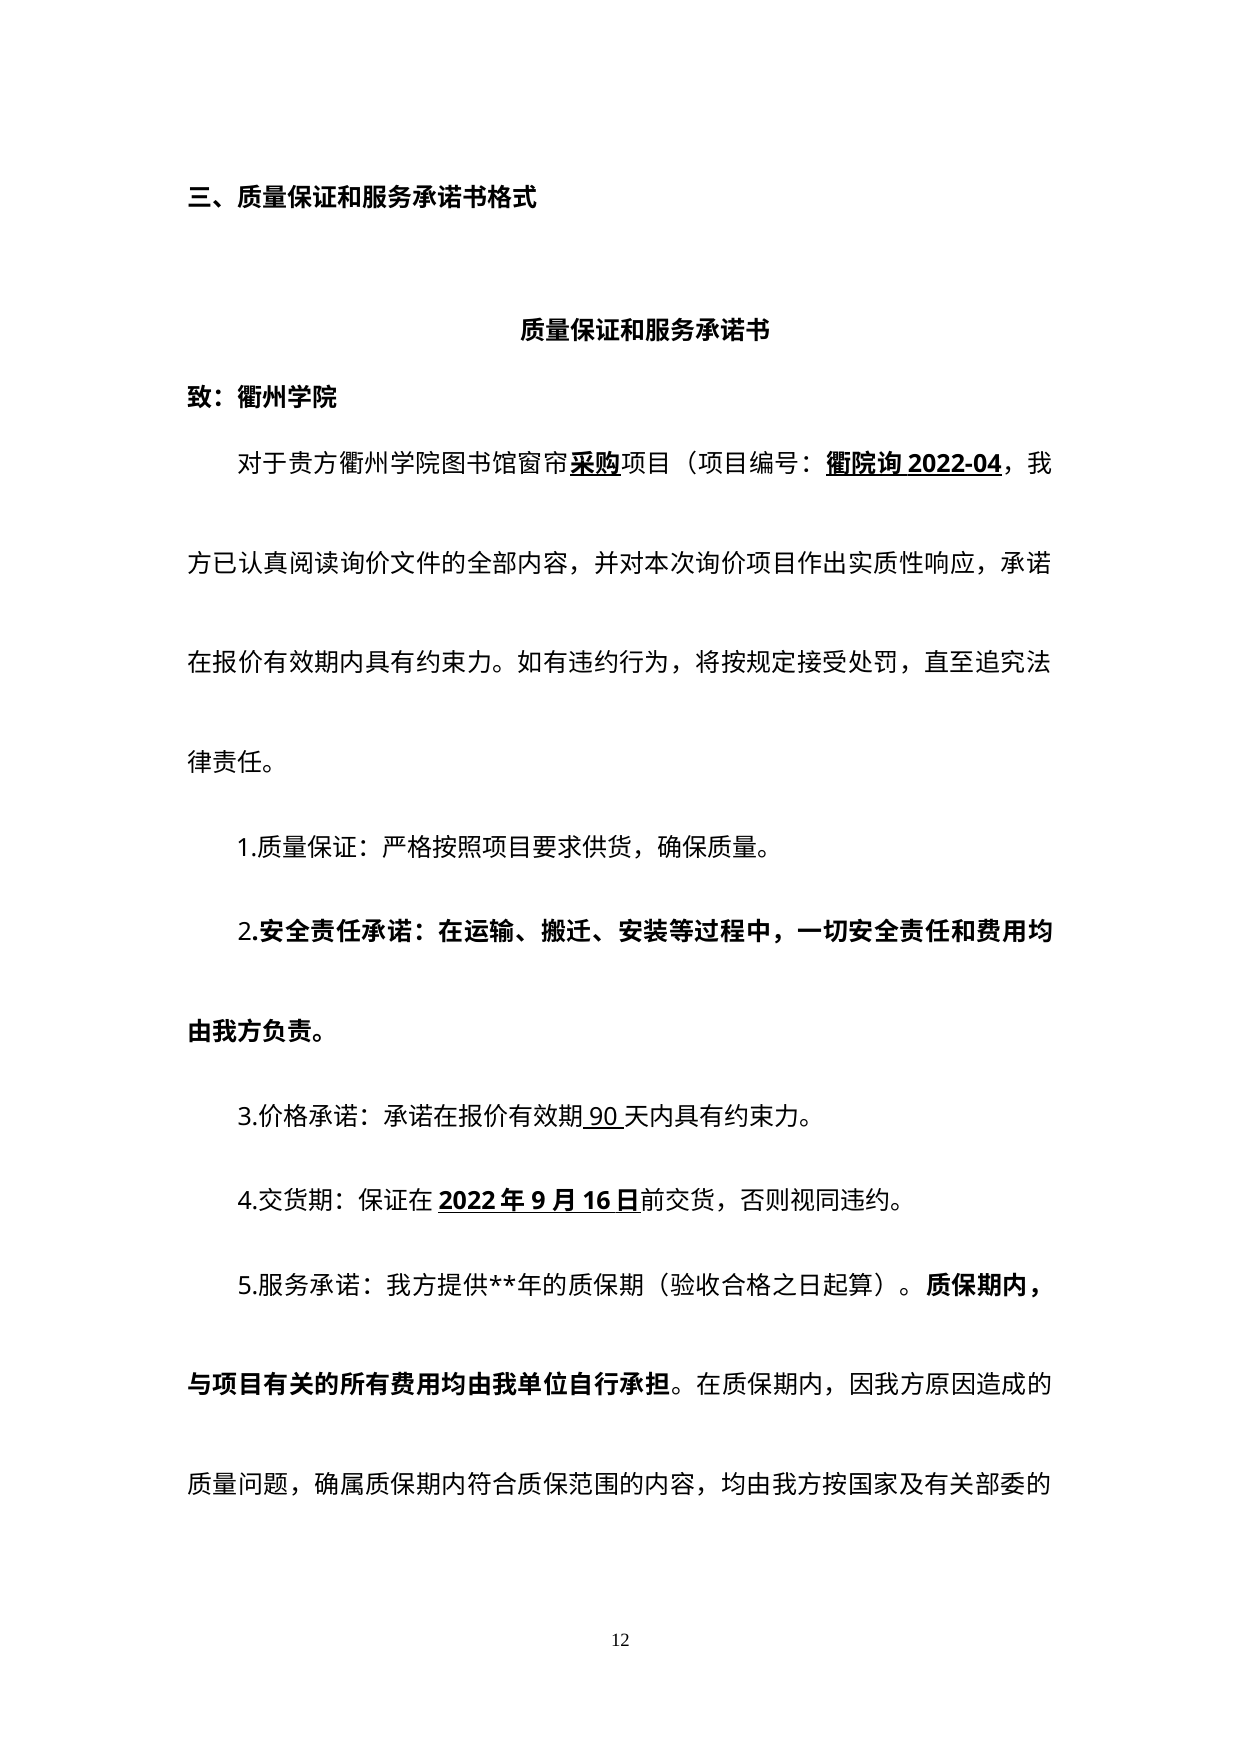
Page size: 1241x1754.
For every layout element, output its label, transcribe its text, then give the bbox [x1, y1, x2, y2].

text 对于贵方衢州学院图书馆窗帘采购项目（项目编号：衢院询2022-04，我方已认真阅读询价文件的全部内容，并对本次询价项目作出实质性响应，承诺在报价有效期内具有约束力。如有违约行为，将按规定接受处罚，直至追究法律责任。 [187, 428, 1053, 794]
text 2.安全责任承诺：在运输、搬迁、安装等过程中，一切安全责任和费用均由我方负责。 [187, 897, 1053, 1063]
text 1.质量保证：严格按照项目要求供货，确保质量。 [187, 812, 1053, 878]
text 质量保证和服务承诺书 [187, 295, 1053, 362]
text 致：衢州学院 [187, 362, 1053, 428]
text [187, 1250, 1053, 1516]
text 三、质量保证和服务承诺书格式 [187, 162, 1053, 229]
text 3.价格承诺：承诺在报价有效期 90 天内具有约束力。 [187, 1081, 1053, 1147]
text 4.交货期：保证在2022年 9 月16日前交货，否则视同违约。 [187, 1165, 1053, 1232]
